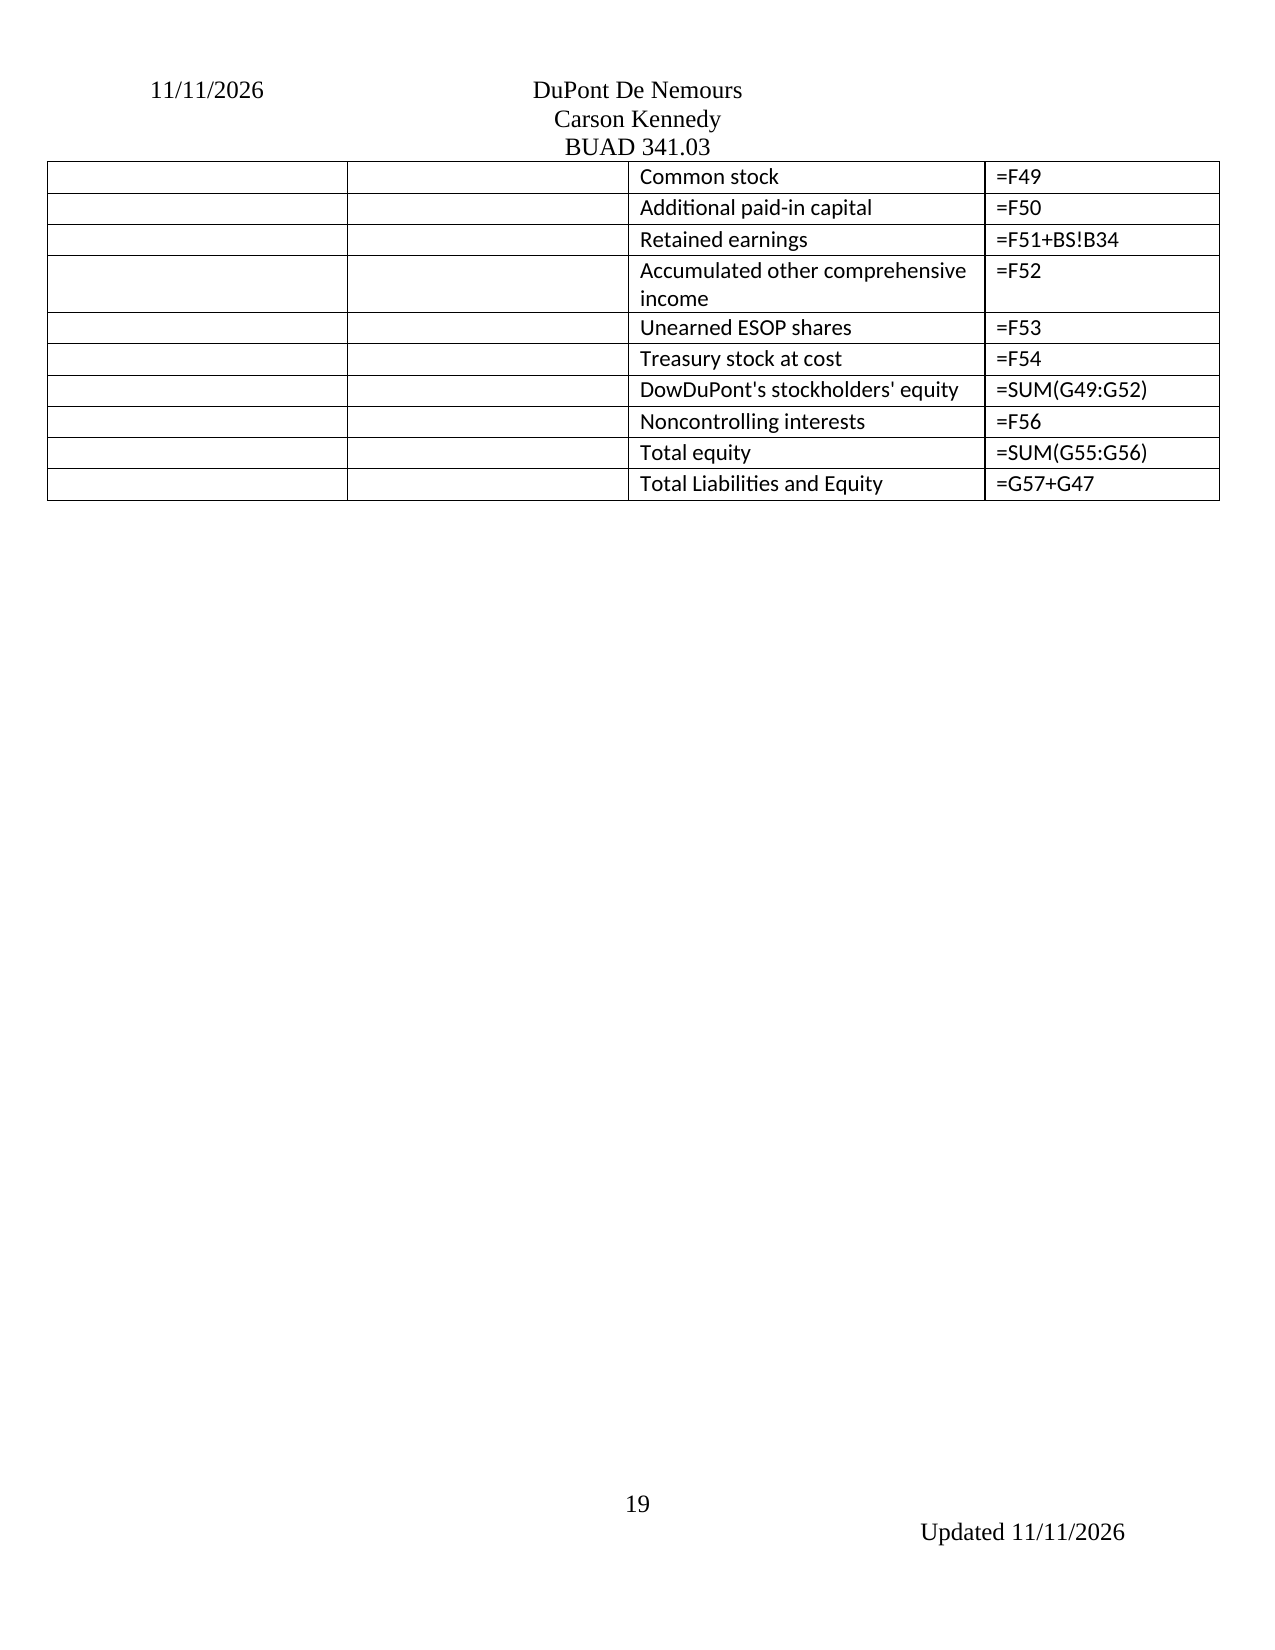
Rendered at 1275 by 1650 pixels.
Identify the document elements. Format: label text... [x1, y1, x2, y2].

table_cell DowDuPont's stockholders' equity [629, 376, 984, 406]
table_cell [48, 469, 347, 499]
table_cell [348, 225, 628, 255]
table_cell =G57+G47 [986, 469, 1219, 499]
table_cell Accumulated other comprehensive income [629, 256, 984, 312]
table_cell Additional paid-in capital [629, 194, 984, 224]
table_cell [48, 407, 347, 437]
table_cell [48, 225, 347, 255]
table_cell [348, 407, 628, 437]
table_cell Unearned ESOP shares [629, 313, 984, 343]
table_cell =F54 [986, 344, 1219, 374]
table_cell [48, 162, 347, 192]
table_cell =F51+BS!B34 [986, 225, 1219, 255]
table_cell [48, 194, 347, 224]
table_cell Retained earnings [629, 225, 984, 255]
table_cell [48, 438, 347, 468]
table_cell [348, 469, 628, 499]
table_cell =F56 [986, 407, 1219, 437]
table_cell =SUM(G55:G56) [986, 438, 1219, 468]
table_cell [348, 344, 628, 374]
table_cell [348, 162, 628, 192]
table_cell =F50 [986, 194, 1219, 224]
table_cell [48, 313, 347, 343]
table_cell Total Liabilities and Equity [629, 469, 984, 499]
table_cell [348, 194, 628, 224]
table_cell =F52 [986, 256, 1219, 312]
table_cell [48, 376, 347, 406]
table_cell [348, 376, 628, 406]
table_cell =SUM(G49:G52) [986, 376, 1219, 406]
table_cell Total equity [629, 438, 984, 468]
table_cell =F53 [986, 313, 1219, 343]
table_cell [348, 313, 628, 343]
table_cell Common stock [629, 162, 984, 192]
table_cell Noncontrolling interests [629, 407, 984, 437]
table_cell Treasury stock at cost [629, 344, 984, 374]
table_cell [48, 344, 347, 374]
table_cell [348, 256, 628, 312]
table_cell [48, 256, 347, 312]
table_cell [348, 438, 628, 468]
table_cell =F49 [986, 162, 1219, 192]
